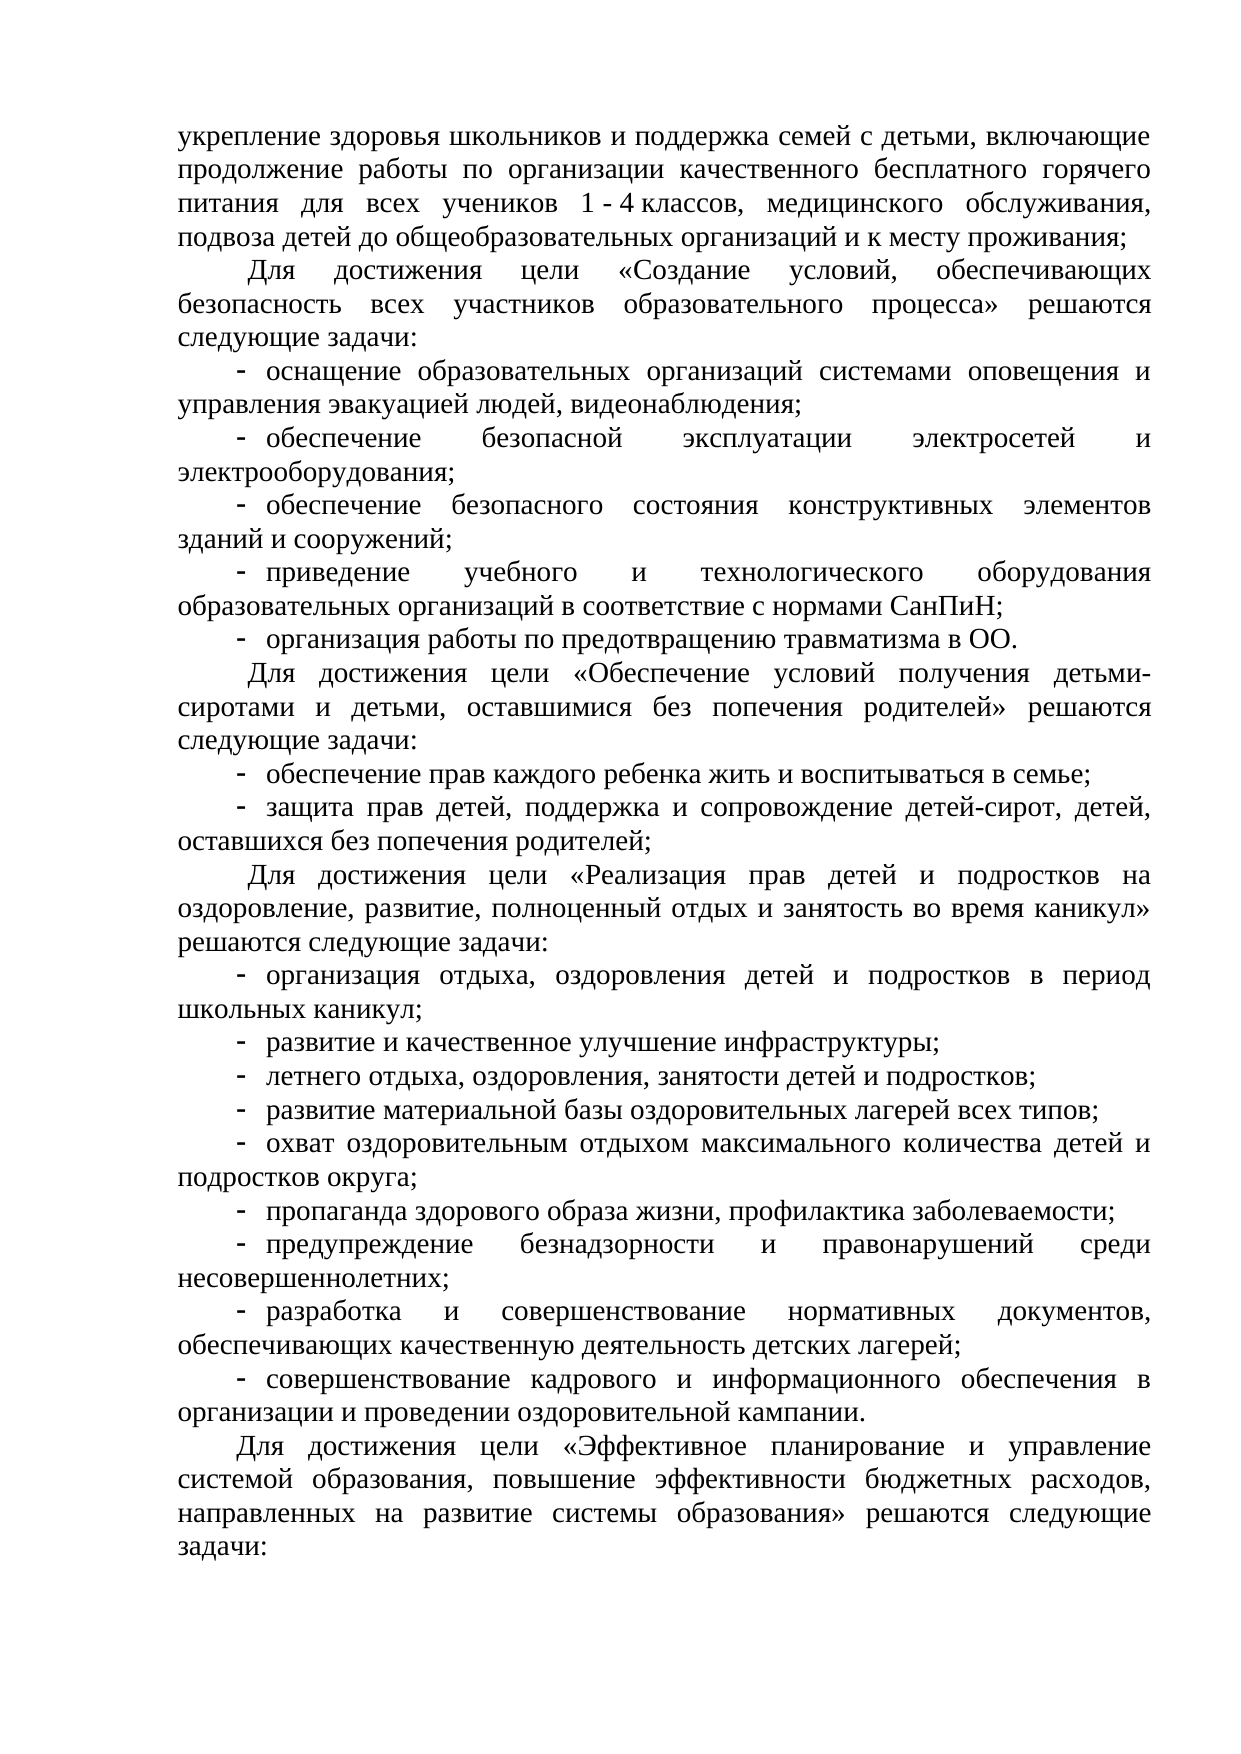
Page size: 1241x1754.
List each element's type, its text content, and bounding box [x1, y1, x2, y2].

list защита прав детей, поддержка и сопровождение детей-сирот, детей, оставшихся без попечения родителей; [177, 789, 1152, 857]
list летнего отдыха, оздоровления, занятости детей и подростков; [177, 1058, 1152, 1092]
text Для достижения цели «Реализация прав детей и подростков на оздоровление, развитие, полноценный отдых и занятость во время каникул» решаются следующие задачи: [177, 857, 1152, 957]
list разработка и совершенствование нормативных документов, обеспечивающих качественную деятельность детских лагерей; [177, 1293, 1152, 1361]
list предупреждение безнадзорности и правонарушений среди несовершеннолетних; [177, 1226, 1152, 1293]
list обеспечение безопасного состояния конструктивных элементов зданий и сооружений; [177, 487, 1152, 554]
text Для достижения цели «Создание условий, обеспечивающих безопасность всех участников образовательного процесса» решаются следующие задачи: [177, 252, 1152, 353]
list развитие и качественное улучшение инфраструктуры; [177, 1024, 1152, 1058]
list организация отдыха, оздоровления детей и подростков в период школьных каникул; [177, 957, 1152, 1024]
list совершенствование кадрового и информационного обеспечения в организации и проведении оздоровительной кампании. [177, 1361, 1152, 1428]
text Для достижения цели «Эффективное планирование и управление системой образования, повышение эффективности бюджетных расходов, направленных на развитие системы образования» решаются следующие задачи: [177, 1428, 1152, 1562]
list приведение учебного и технологического оборудования образовательных организаций в соответствие с нормами СанПиН; [177, 554, 1152, 622]
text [177, 118, 1152, 252]
list развитие материальной базы оздоровительных лагерей всех типов; [177, 1092, 1152, 1126]
text Для достижения цели «Обеспечение условий получения детьми-сиротами и детьми, оставшимися без попечения родителей» решаются следующие задачи: [177, 655, 1152, 756]
list обеспечение безопасной эксплуатации электросетей и электрооборудования; [177, 420, 1152, 487]
list оснащение образовательных организаций системами оповещения и управления эвакуацией людей, видеонаблюдения; [177, 353, 1152, 420]
list пропаганда здорового образа жизни, профилактика заболеваемости; [177, 1193, 1152, 1226]
list охват оздоровительным отдыхом максимального количества детей и подростков округа; [177, 1126, 1152, 1193]
list организация работы по предотвращению травматизма в ОО. [177, 622, 1152, 655]
list обеспечение прав каждого ребенка жить и воспитываться в семье; [177, 756, 1152, 789]
